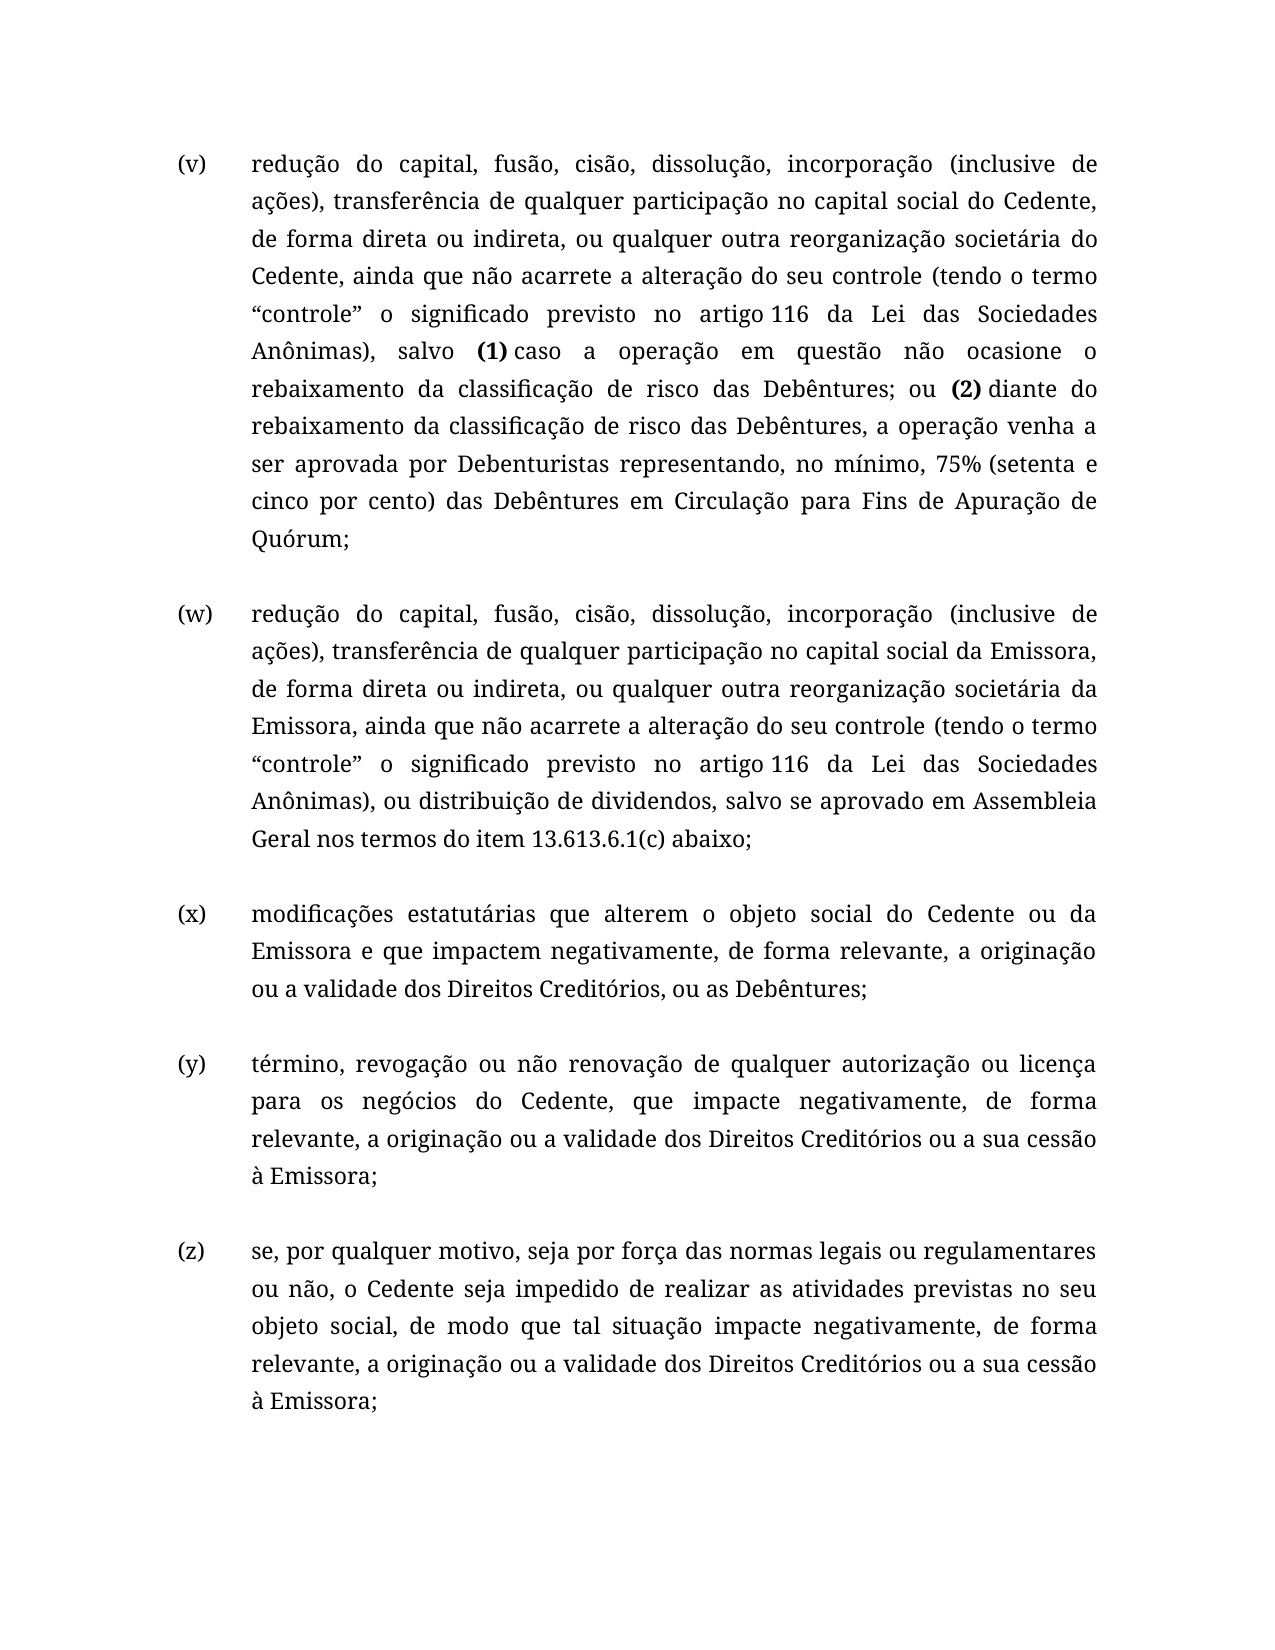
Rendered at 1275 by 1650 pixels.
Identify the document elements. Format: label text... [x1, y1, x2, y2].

list redução do capital, fusão, cisão, dissolução, incorporação (inclusive de ações), transferência de qualquer participação no capital social da Emissora, de forma direta ou indireta, ou qualquer outra reorganização societária da Emissora, ainda que não acarrete a alteração do seu controle (tendo o termo “controle” o significado previsto no artigo 116 da Lei das Sociedades Anônimas), ou distribuição de dividendos, salvo se aprovado em Assembleia Geral nos termos do item 13.6.1(c) abaixo; [177, 598, 1098, 854]
text se, por qualquer motivo, seja por força das normas legais ou regulamentares ou não, o Cedente seja impedido de realizar as atividades previstas no seu objeto social, de modo que tal situação impacte negativamente, de forma relevante, a originação ou a validade dos Direitos Creditórios ou a sua cessão à Emissora; [177, 1235, 1098, 1416]
text término, revogação ou não renovação de qualquer autorização ou licença para os negócios do Cedente, que impacte negativamente, de forma relevante, a originação ou a validade dos Direitos Creditórios ou a sua cessão à Emissora; [177, 1048, 1098, 1191]
text redução do capital, fusão, cisão, dissolução, incorporação (inclusive de ações), transferência de qualquer participação no capital social do Cedente, de forma direta ou indireta, ou qualquer outra reorganização societária do Cedente, ainda que não acarrete a alteração do seu controle (tendo o termo “controle” o significado previsto no artigo 116 da Lei das Sociedades Anônimas), salvo (1) caso a operação em questão não ocasione o rebaixamento da classificação de risco das Debêntures; ou (2) diante do rebaixamento da classificação de risco das Debêntures, a operação venha a ser aprovada por Debenturistas representando, no mínimo, 75% (setenta e cinco por cento) das Debêntures em Circulação para Fins de Apuração de Quórum; [177, 148, 1098, 554]
text modificações estatutárias que alterem o objeto social do Cedente ou da Emissora e que impactem negativamente, de forma relevante, a originação ou a validade dos Direitos Creditórios, ou as Debêntures; [177, 898, 1098, 1004]
